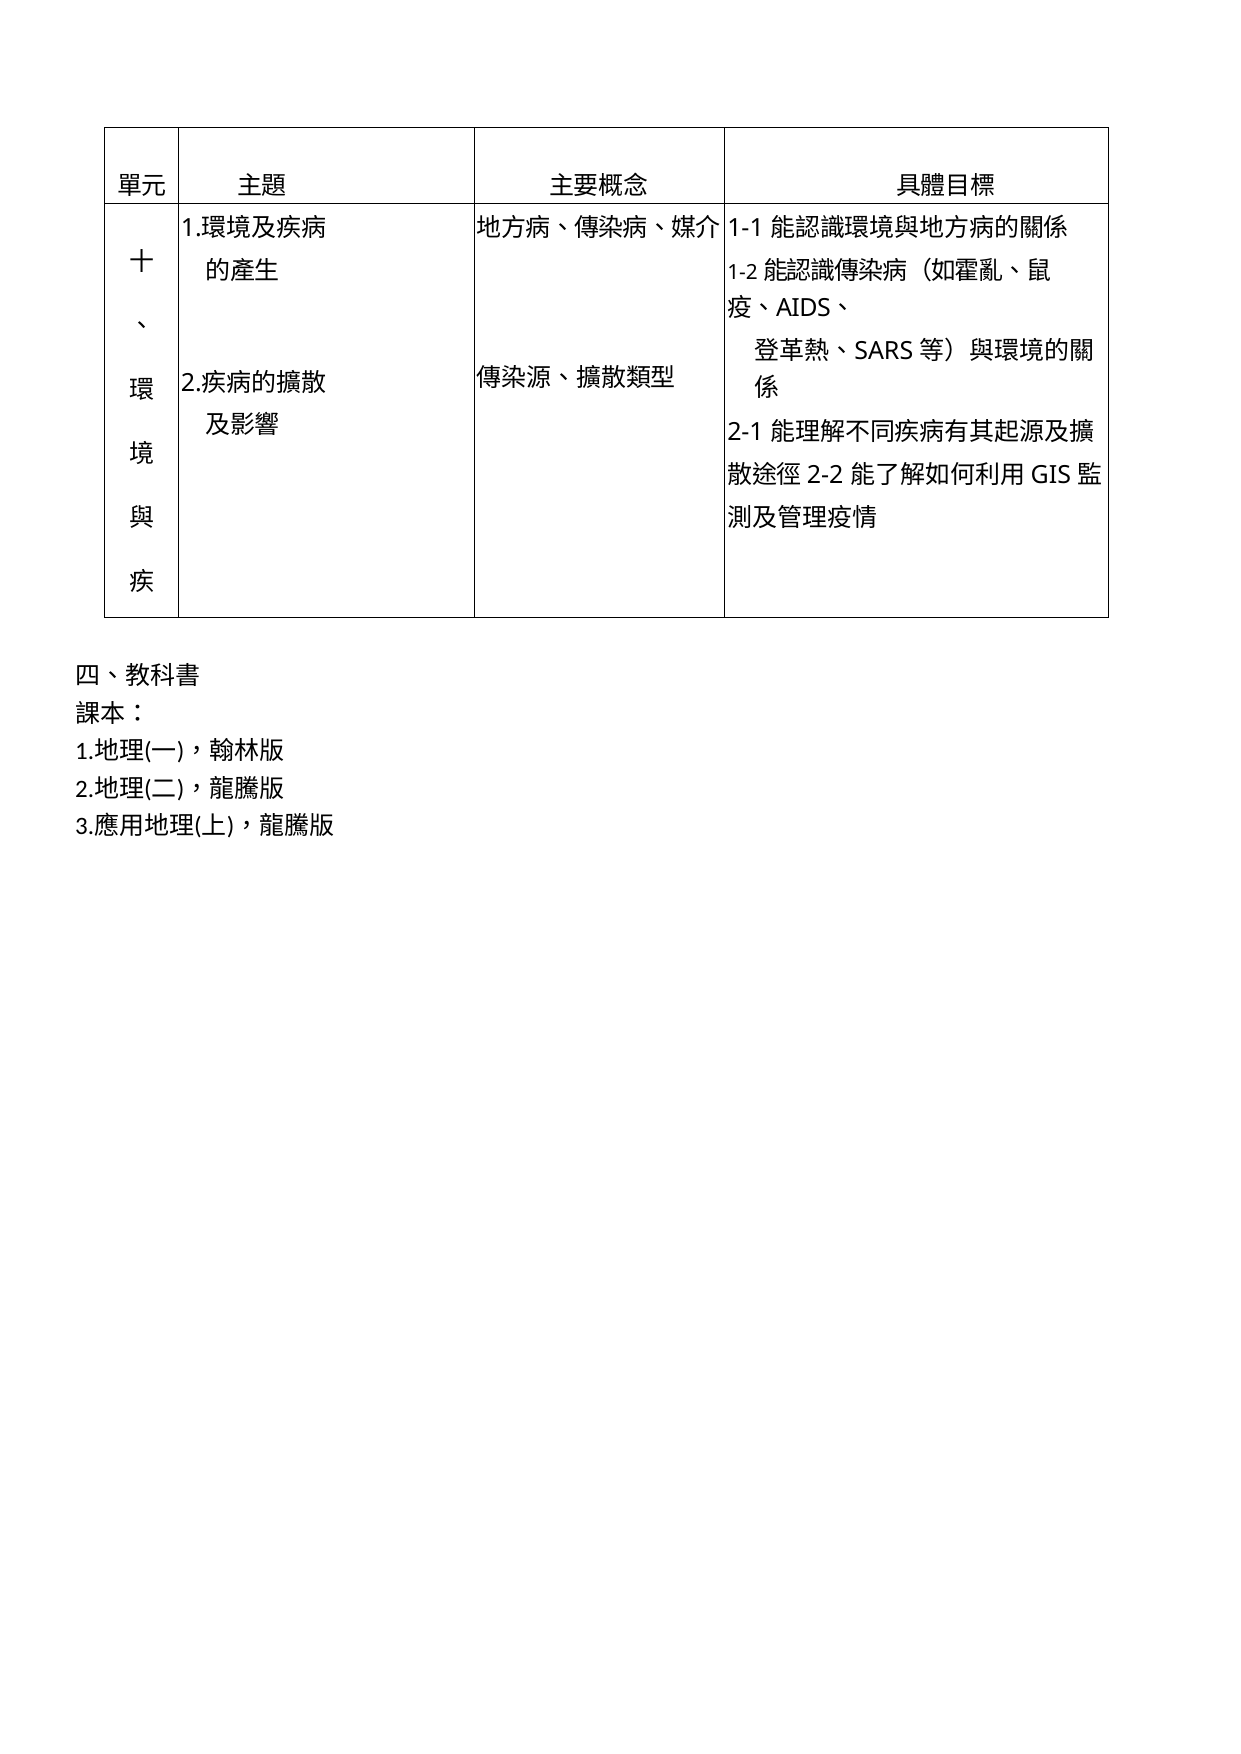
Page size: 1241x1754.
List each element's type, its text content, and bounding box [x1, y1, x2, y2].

table_header 單元 [105, 128, 178, 202]
text 四、教科書 [75, 655, 1165, 693]
table_cell 1.環境及疾病 的產生 2.疾病的擴散 及影響 [179, 204, 474, 617]
table_header 具體目標 [725, 128, 1108, 202]
text 3.應用地理(上)，龍騰版 [75, 805, 1165, 843]
text 1.地理(一)，翰林版 [75, 730, 1165, 768]
table_cell 地方病、傳染病、媒介 傳染源、擴散類型 [475, 204, 724, 617]
table_cell 1-1 能認識環境與地方病的關係 1-2 能認識傳染病（如霍亂、鼠疫、AIDS、 登革熱、SARS 等）與環境的關係 2-1 能理解不同疾病有其起源及擴散途徑2-2 能了解如何利用 GIS 監測及管理疫情 [725, 204, 1108, 617]
table_header 主要概念 [475, 128, 724, 202]
text 課本： [75, 693, 1165, 730]
table_header 主題 [179, 128, 474, 202]
text 2.地理(二)，龍騰版 [75, 768, 1165, 805]
table_cell 十、環境與疾病 [105, 204, 178, 617]
